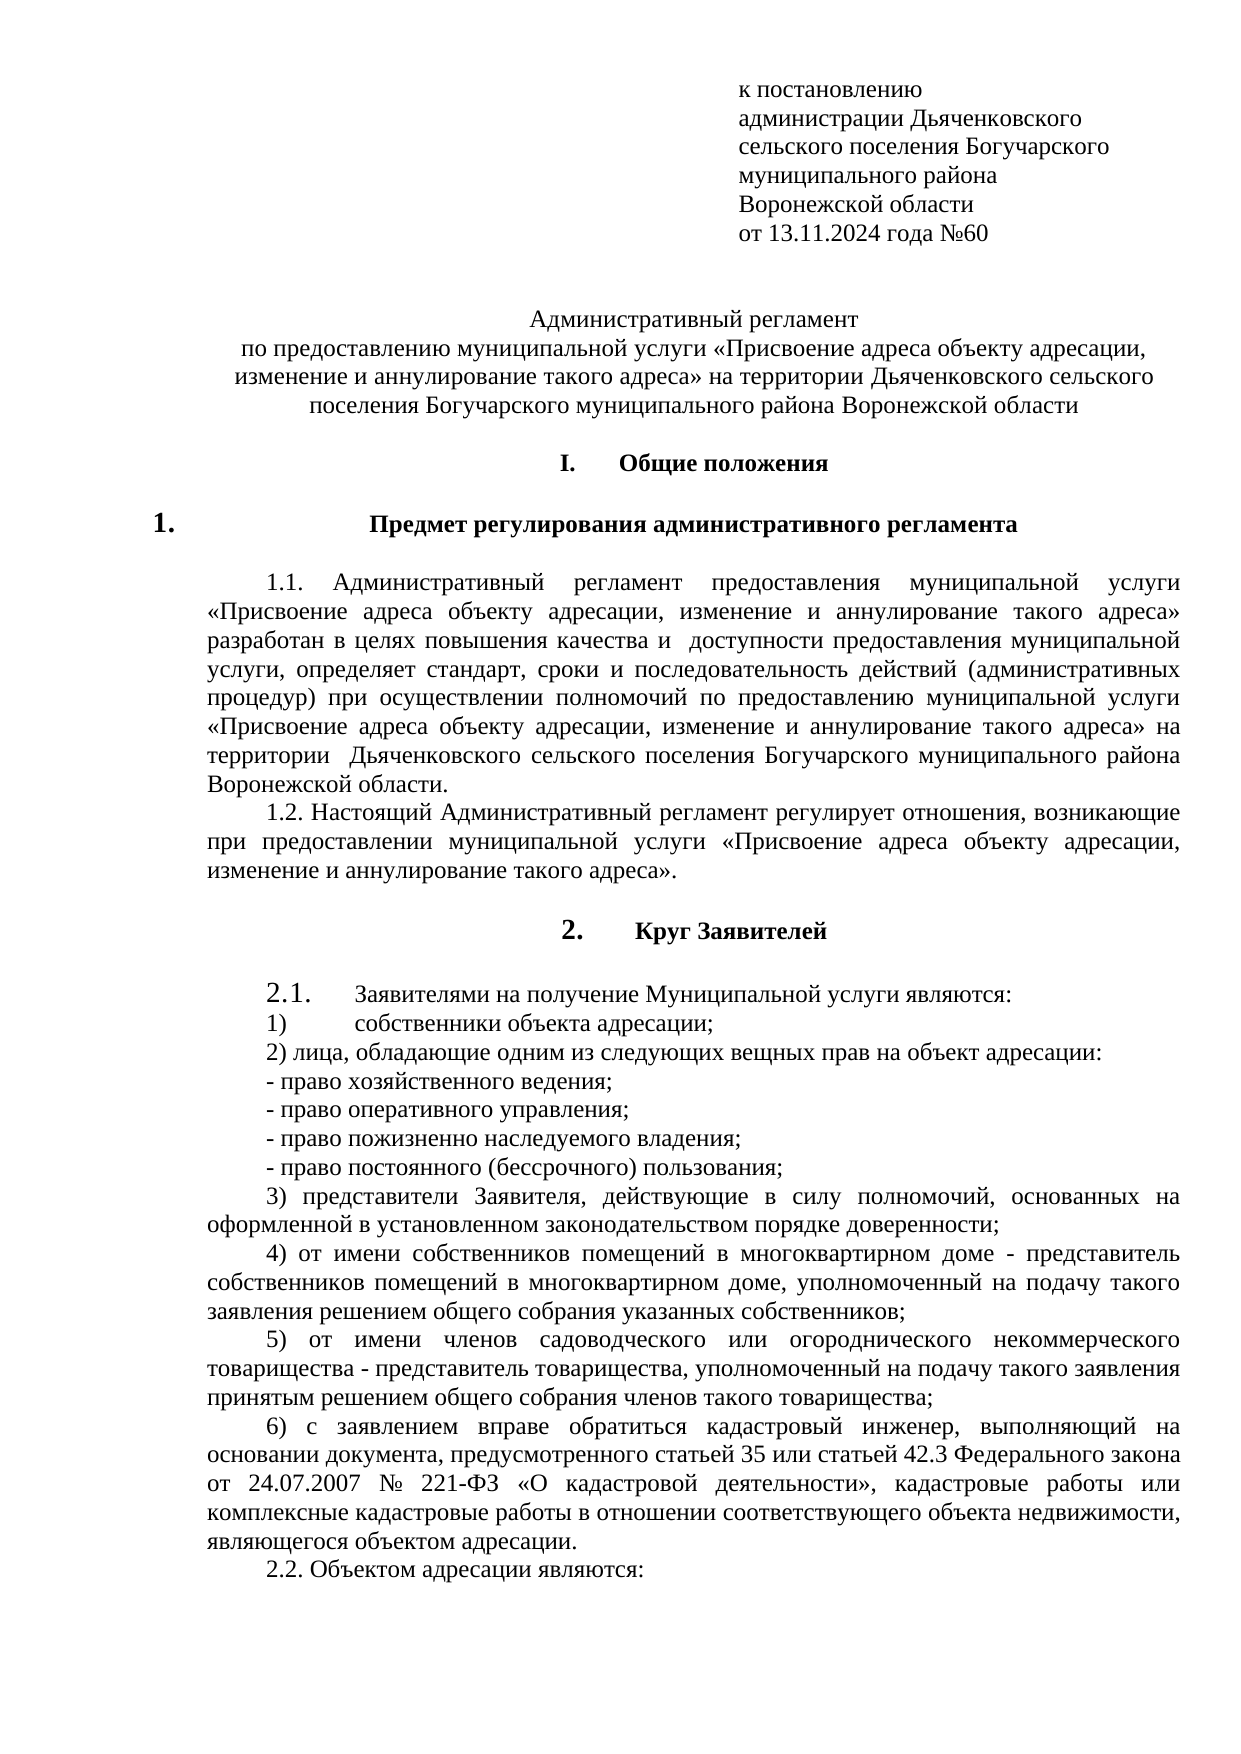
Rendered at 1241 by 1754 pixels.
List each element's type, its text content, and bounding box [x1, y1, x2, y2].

text - право оперативного управления; [207, 1094, 1181, 1123]
text Административный регламент [207, 304, 1181, 333]
text 6) с заявлением вправе обратиться кадастровый инженер, выполняющий на основании документа, предусмотренного статьей 35 или статьей 42.3 Федерального закона от 24.07.2007 № 221-ФЗ «О кадастровой деятельности», кадастровые работы или комплексные кадастровые работы в отношении соответствующего объекта недвижимости, являющегося объектом адресации. [207, 1411, 1181, 1554]
text - право постоянного (бессрочного) пользования; [207, 1152, 1181, 1181]
text 5) от имени членов садоводческого или огороднического некоммерческого товарищества - представитель товарищества, уполномоченный на подачу такого заявления принятым решением общего собрания членов такого товарищества; [207, 1324, 1181, 1411]
text - право пожизненно наследуемого владения; [207, 1123, 1181, 1152]
list Заявителями на получение Муниципальной услуги являются: [207, 975, 1181, 1008]
list Общие положения [207, 448, 1181, 476]
text 2) лица, обладающие одним из следующих вещных прав на объект адресации: [207, 1037, 1181, 1066]
text 2.2. Объектом адресации являются: [207, 1554, 1181, 1583]
text к постановлению [738, 74, 1181, 103]
text Воронежской области [738, 189, 1181, 218]
text администрации Дьяченковского сельского поселения Богучарского муниципального района [738, 103, 1181, 189]
list Предмет регулирования административного регламента [0, 505, 1181, 539]
text 3) представители Заявителя, действующие в силу полномочий, основанных на оформленной в установленном законодательством порядке доверенности; [207, 1181, 1181, 1238]
text 1.2. Настоящий Административный регламент регулирует отношения, возникающие при предоставлении муниципальной услуги «Присвоение адреса объекту адресации, изменение и аннулирование такого адреса». [207, 797, 1181, 884]
text 4) от имени собственников помещений в многоквартирном доме - представитель собственников помещений в многоквартирном доме, уполномоченный на подачу такого заявления решением общего собрания указанных собственников; [207, 1238, 1181, 1324]
text по предоставлению муниципальной услуги «Присвоение адреса объекту адресации, изменение и аннулирование такого адреса» на территории Дьяченковского сельского поселения Богучарского муниципального района Воронежской области [207, 333, 1181, 419]
text 1.1. Административный регламент предоставления муниципальной услуги «Присвоение адреса объекту адресации, изменение и аннулирование такого адреса» разработан в целях повышения качества и доступности предоставления муниципальной услуги, определяет стандарт, сроки и последовательность действий (административных процедур) при осуществлении полномочий по предоставлению муниципальной услуги «Присвоение адреса объекту адресации, изменение и аннулирование такого адреса» на территории Дьяченковского сельского поселения Богучарского муниципального района Воронежской области. [207, 567, 1181, 797]
list Круг Заявителей [207, 912, 1181, 946]
text от 13.11.2024 года №60 [738, 218, 1181, 246]
list собственники объекта адресации; [207, 1008, 1181, 1037]
text - право хозяйственного ведения; [207, 1066, 1181, 1094]
